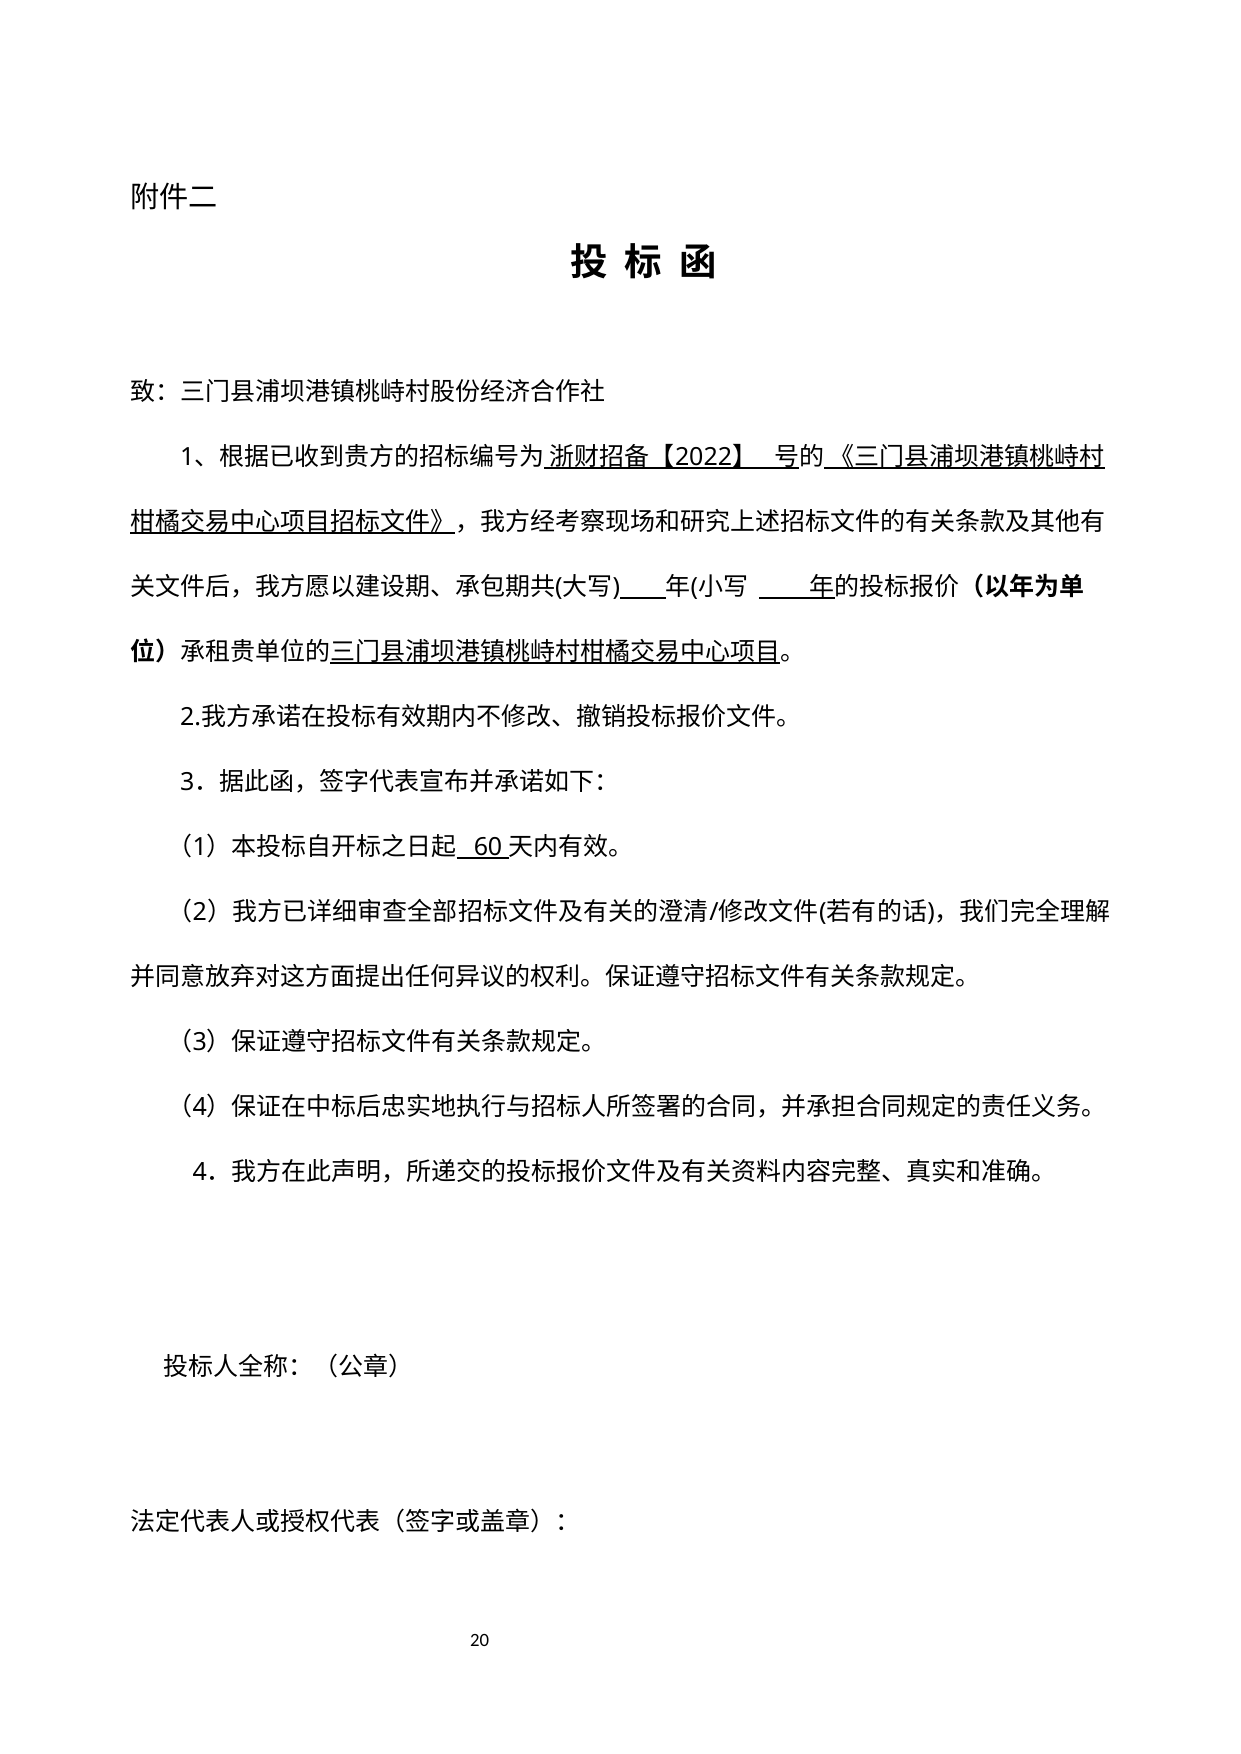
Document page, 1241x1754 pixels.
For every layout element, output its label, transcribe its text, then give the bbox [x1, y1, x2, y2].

text （4）保证在中标后忠实地执行与招标人所签署的合同，并承担合同规定的责任义务。 [130, 1072, 1110, 1137]
text 1、根据已收到贵方的招标编号为 浙财招备【2022】 号的 《三门县浦坝港镇桃峙村柑橘交易中心项目招标文件》，我方经考察现场和研究上述招标文件的有关条款及其他有关文件后，我方愿以建设期、承包期共(大写) 年(小写 年的投标报价（以年为单位）承租贵单位的三门县浦坝港镇桃峙村柑橘交易中心项目。 [130, 422, 1110, 682]
text 投标人全称：（公章） [130, 1332, 1110, 1397]
text 致：三门县浦坝港镇桃峙村股份经济合作社 [130, 357, 1110, 422]
text 2.我方承诺在投标有效期内不修改、撤销投标报价文件。 [130, 682, 1110, 747]
text （2）我方已详细审查全部招标文件及有关的澄清/修改文件(若有的话)，我们完全理解并同意放弃对这方面提出任何异议的权利。保证遵守招标文件有关条款规定。 [130, 877, 1110, 1007]
text （3）保证遵守招标文件有关条款规定。 [130, 1007, 1110, 1072]
text 4．我方在此声明，所递交的投标报价文件及有关资料内容完整、真实和准确。 [130, 1137, 1110, 1202]
text （1）本投标自开标之日起 60 天内有效。 [130, 812, 1110, 877]
text 3．据此函，签字代表宣布并承诺如下： [130, 747, 1110, 812]
text 附件二 [130, 162, 1110, 227]
text 投 标 函 [165, 227, 1122, 292]
text 法定代表人或授权代表（签字或盖章）： [130, 1487, 1110, 1552]
